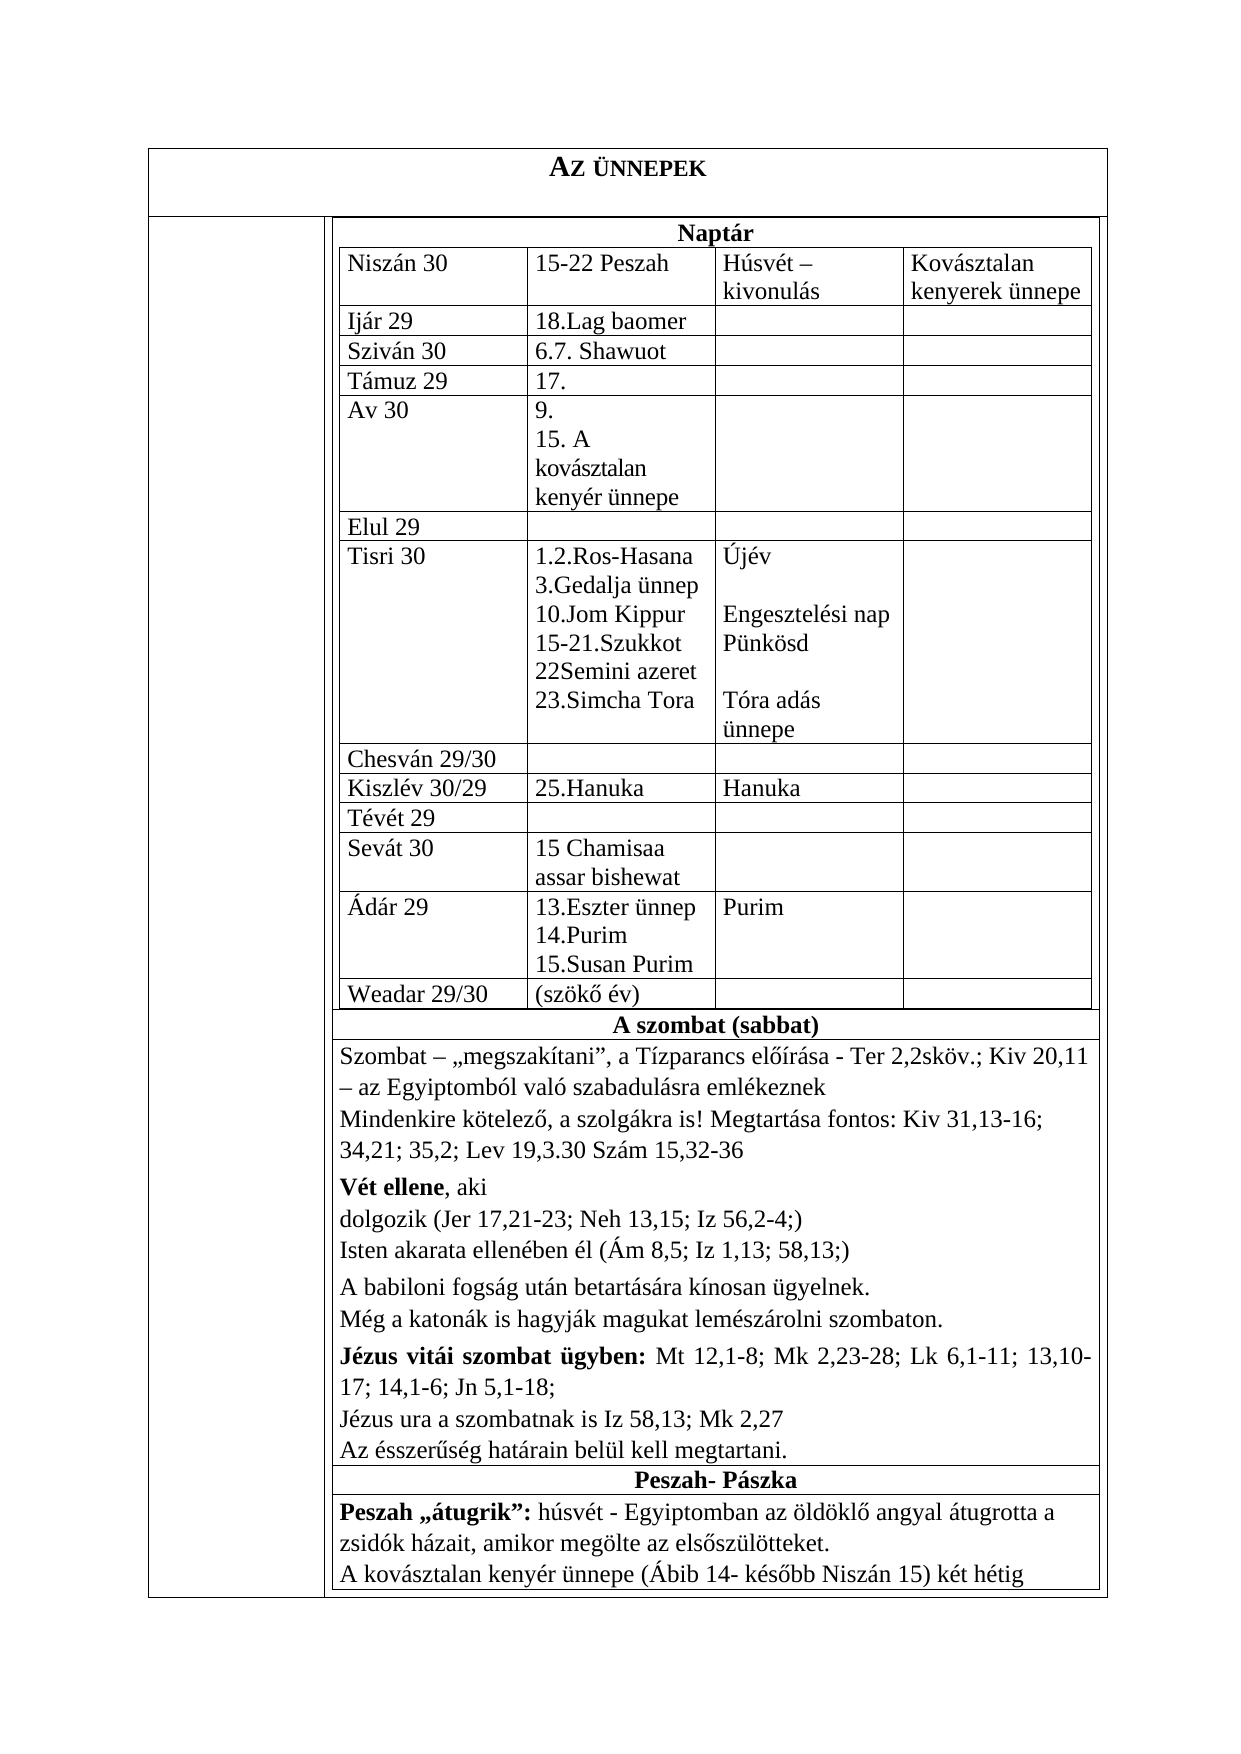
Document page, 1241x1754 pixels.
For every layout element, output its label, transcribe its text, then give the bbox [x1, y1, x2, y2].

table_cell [149, 217, 324, 1597]
table_cell [325, 217, 1107, 1597]
table_cell Az ünnepek [149, 149, 1107, 216]
